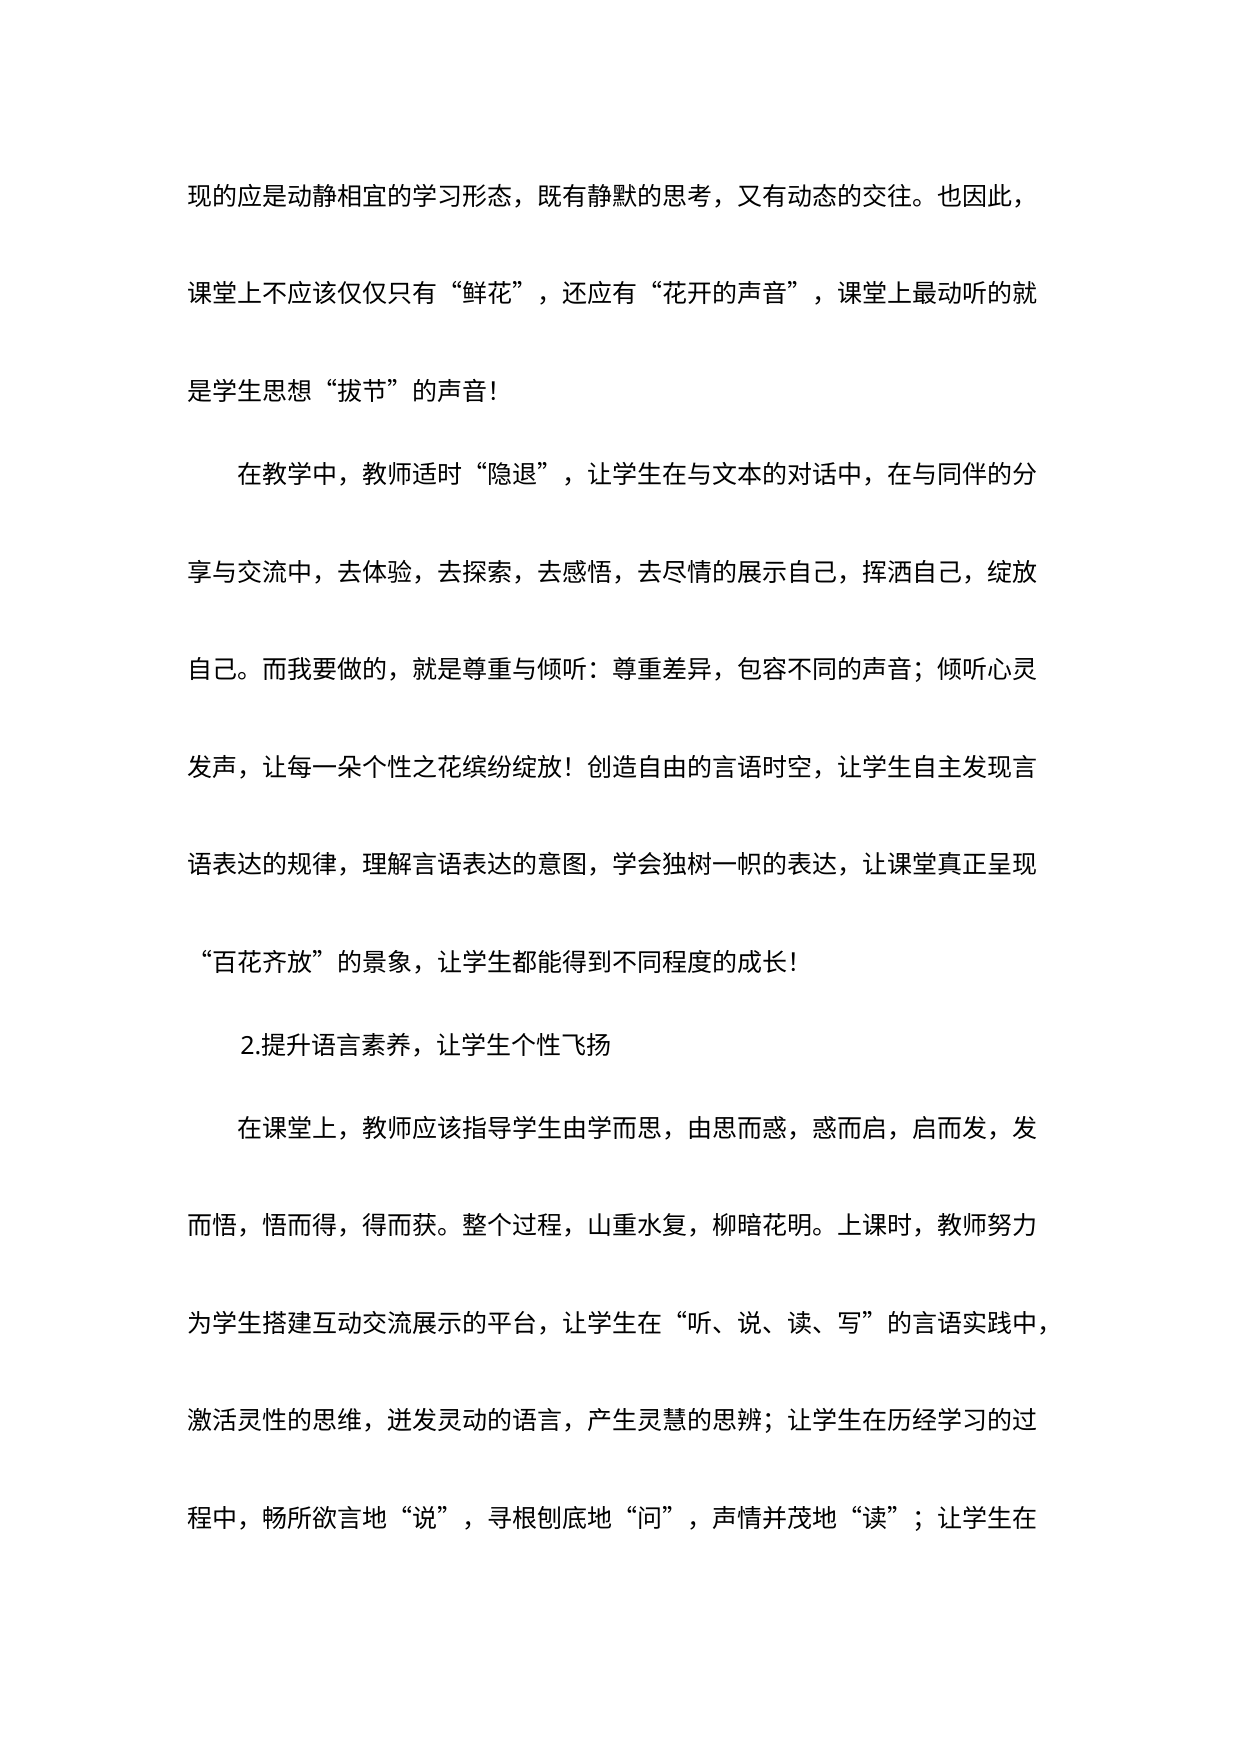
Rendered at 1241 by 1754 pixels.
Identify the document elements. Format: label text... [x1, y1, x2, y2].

text 在教学中，教师适时“隐退”，让学生在与文本的对话中，在与同伴的分享与交流中，去体验，去探索，去感悟，去尽情的展示自己，挥洒自己，绽放自己。而我要做的，就是尊重与倾听：尊重差异，包容不同的声音；倾听心灵发声，让每一朵个性之花缤纷绽放！创造自由的言语时空，让学生自主发现言语表达的规律，理解言语表达的意图，学会独树一帜的表达，让课堂真正呈现“百花齐放”的景象，让学生都能得到不同程度的成长！ [187, 440, 1053, 993]
text 2.提升语言素养，让学生个性飞扬 [240, 1011, 1053, 1076]
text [187, 1094, 1053, 1549]
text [187, 162, 1053, 422]
